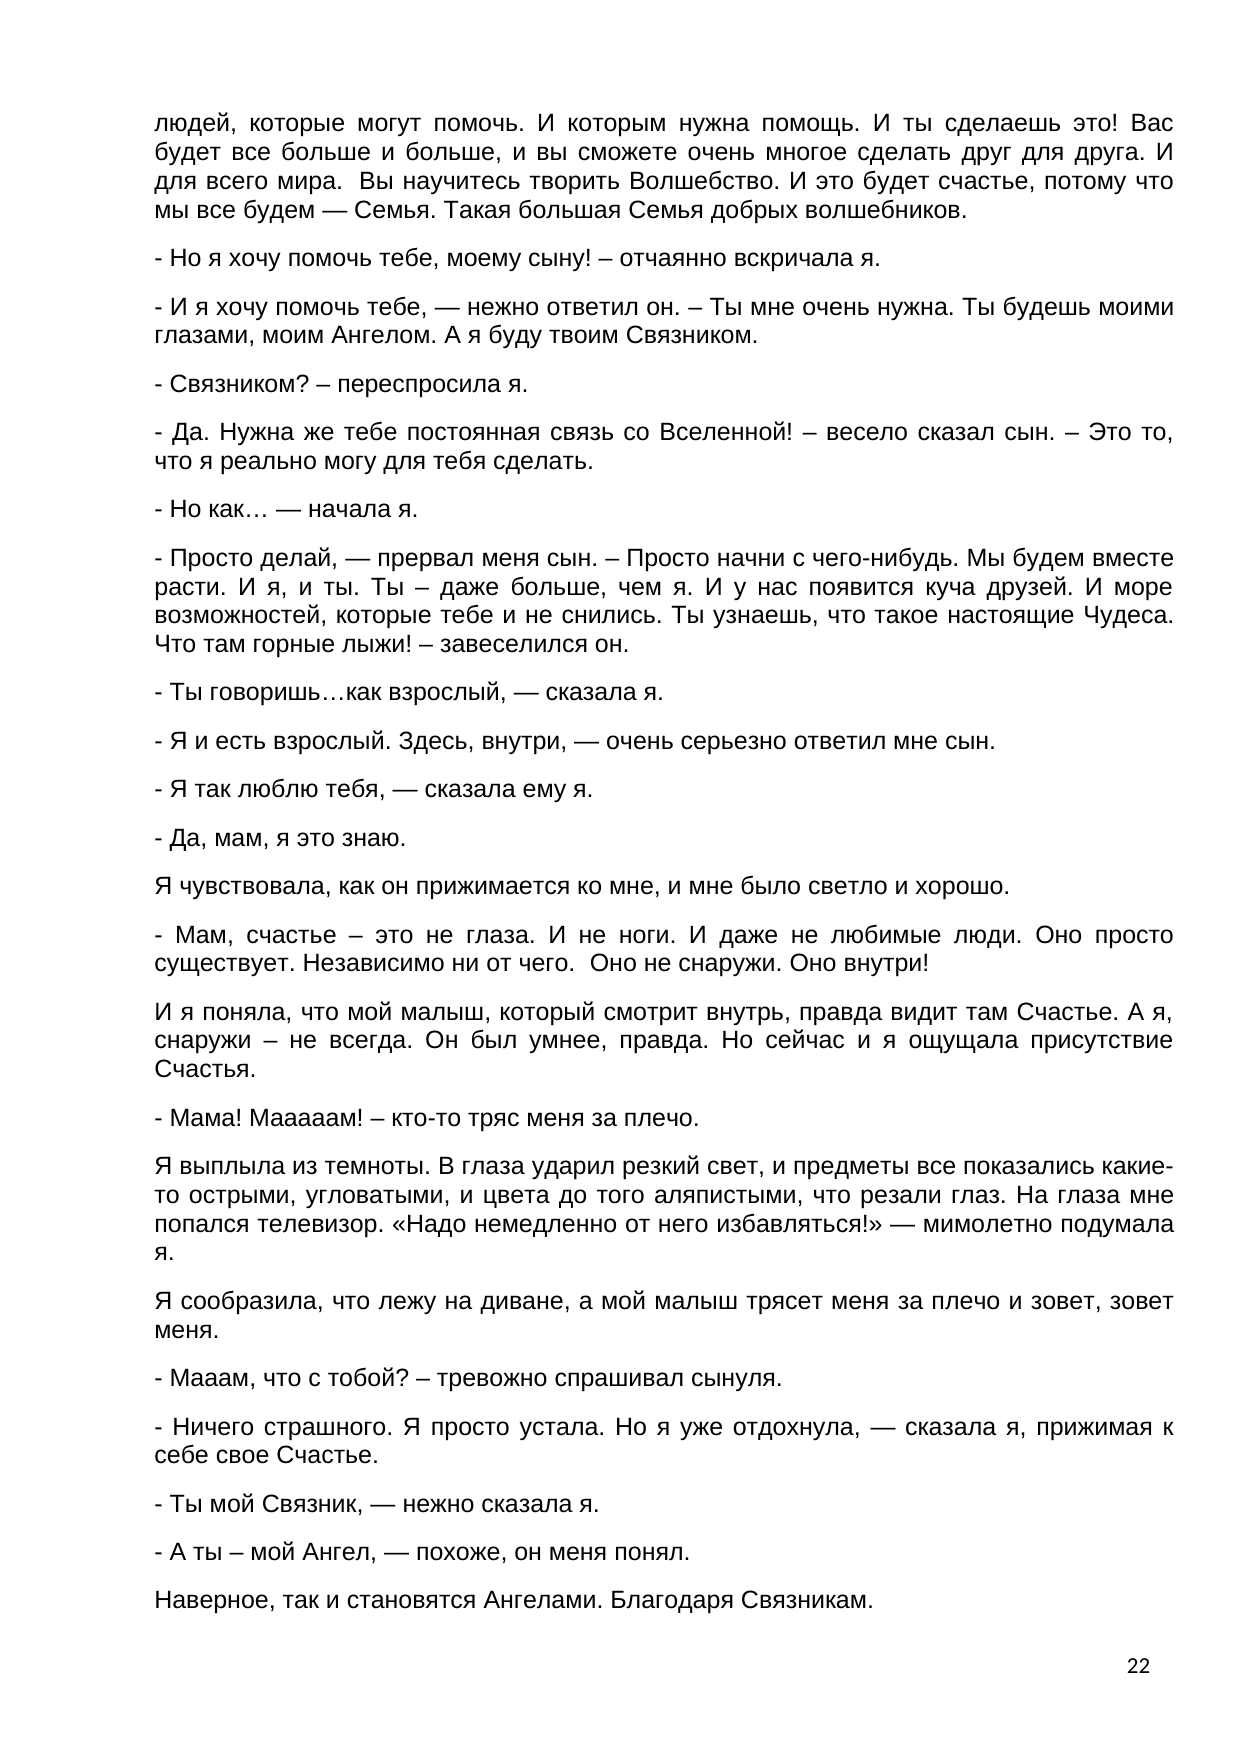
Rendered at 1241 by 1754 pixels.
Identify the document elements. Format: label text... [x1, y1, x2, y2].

text - Просто делай, — прервал меня сын. – Просто начни с чего-нибудь. Мы будем вместе расти. И я, и ты. Ты – даже больше, чем я. И у нас появится куча друзей. И море возможностей, которые тебе и не снились. Ты узнаешь, что такое настоящие Чудеса. Что там горные лыжи! – завеселился он. [154, 543, 1176, 658]
text Я сообразила, что лежу на диване, а мой малыш трясет меня за плечо и зовет, зовет меня. [154, 1286, 1176, 1343]
text - Мааам, что с тобой? – тревожно спрашивал сынуля. [154, 1363, 1176, 1392]
text - Мама! Мааааам! – кто-то тряс меня за плечо. [154, 1103, 1176, 1131]
text - Но как… — начала я. [154, 494, 1176, 523]
text - Ты мой Связник, — нежно сказала я. [154, 1489, 1176, 1517]
text - Ты говоришь…как взрослый, — сказала я. [154, 677, 1176, 706]
text - Я и есть взрослый. Здесь, внутри, — очень серьезно ответил мне сын. [154, 726, 1176, 754]
text - Ничего страшного. Я просто устала. Но я уже отдохнула, — сказала я, прижимая к себе свое Счастье. [154, 1411, 1176, 1469]
text Я чувствовала, как он прижимается ко мне, и мне было светло и хорошо. [154, 871, 1176, 900]
text И я поняла, что мой малыш, который смотрит внутрь, правда видит там Счастье. А я, снаружи – не всегда. Он был умнее, правда. Но сейчас и я ощущала присутствие Счастья. [154, 997, 1176, 1083]
text Наверное, так и становятся Ангелами. Благодаря Связникам. [154, 1586, 1176, 1614]
text - Мам, счастье – это не глаза. И не ноги. И даже не любимые люди. Оно просто существует. Независимо ни от чего. Оно не снаружи. Оно внутри! [154, 919, 1176, 977]
text - И я хочу помочь тебе, — нежно ответил он. – Ты мне очень нужна. Ты будешь моими глазами, моим Ангелом. А я буду твоим Связником. [154, 291, 1176, 349]
text - Но я хочу помочь тебе, моему сыну! – отчаянно вскричала я. [154, 243, 1176, 272]
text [154, 108, 1176, 223]
text - Да, мам, я это знаю. [154, 823, 1176, 851]
text - Я так люблю тебя, — сказала ему я. [154, 774, 1176, 803]
text - А ты – мой Ангел, — похоже, он меня понял. [154, 1537, 1176, 1566]
text Я выплыла из темноты. В глаза ударил резкий свет, и предметы все показались какие-то острыми, угловатыми, и цвета до того аляпистыми, что резали глаз. На глаза мне попался телевизор. «Надо немедленно от него избавляться!» — мимолетно подумала я. [154, 1151, 1176, 1266]
text - Да. Нужна же тебе постоянная связь со Вселенной! – весело сказал сын. – Это то, что я реально могу для тебя сделать. [154, 417, 1176, 474]
text - Связником? – переспросила я. [154, 369, 1176, 397]
